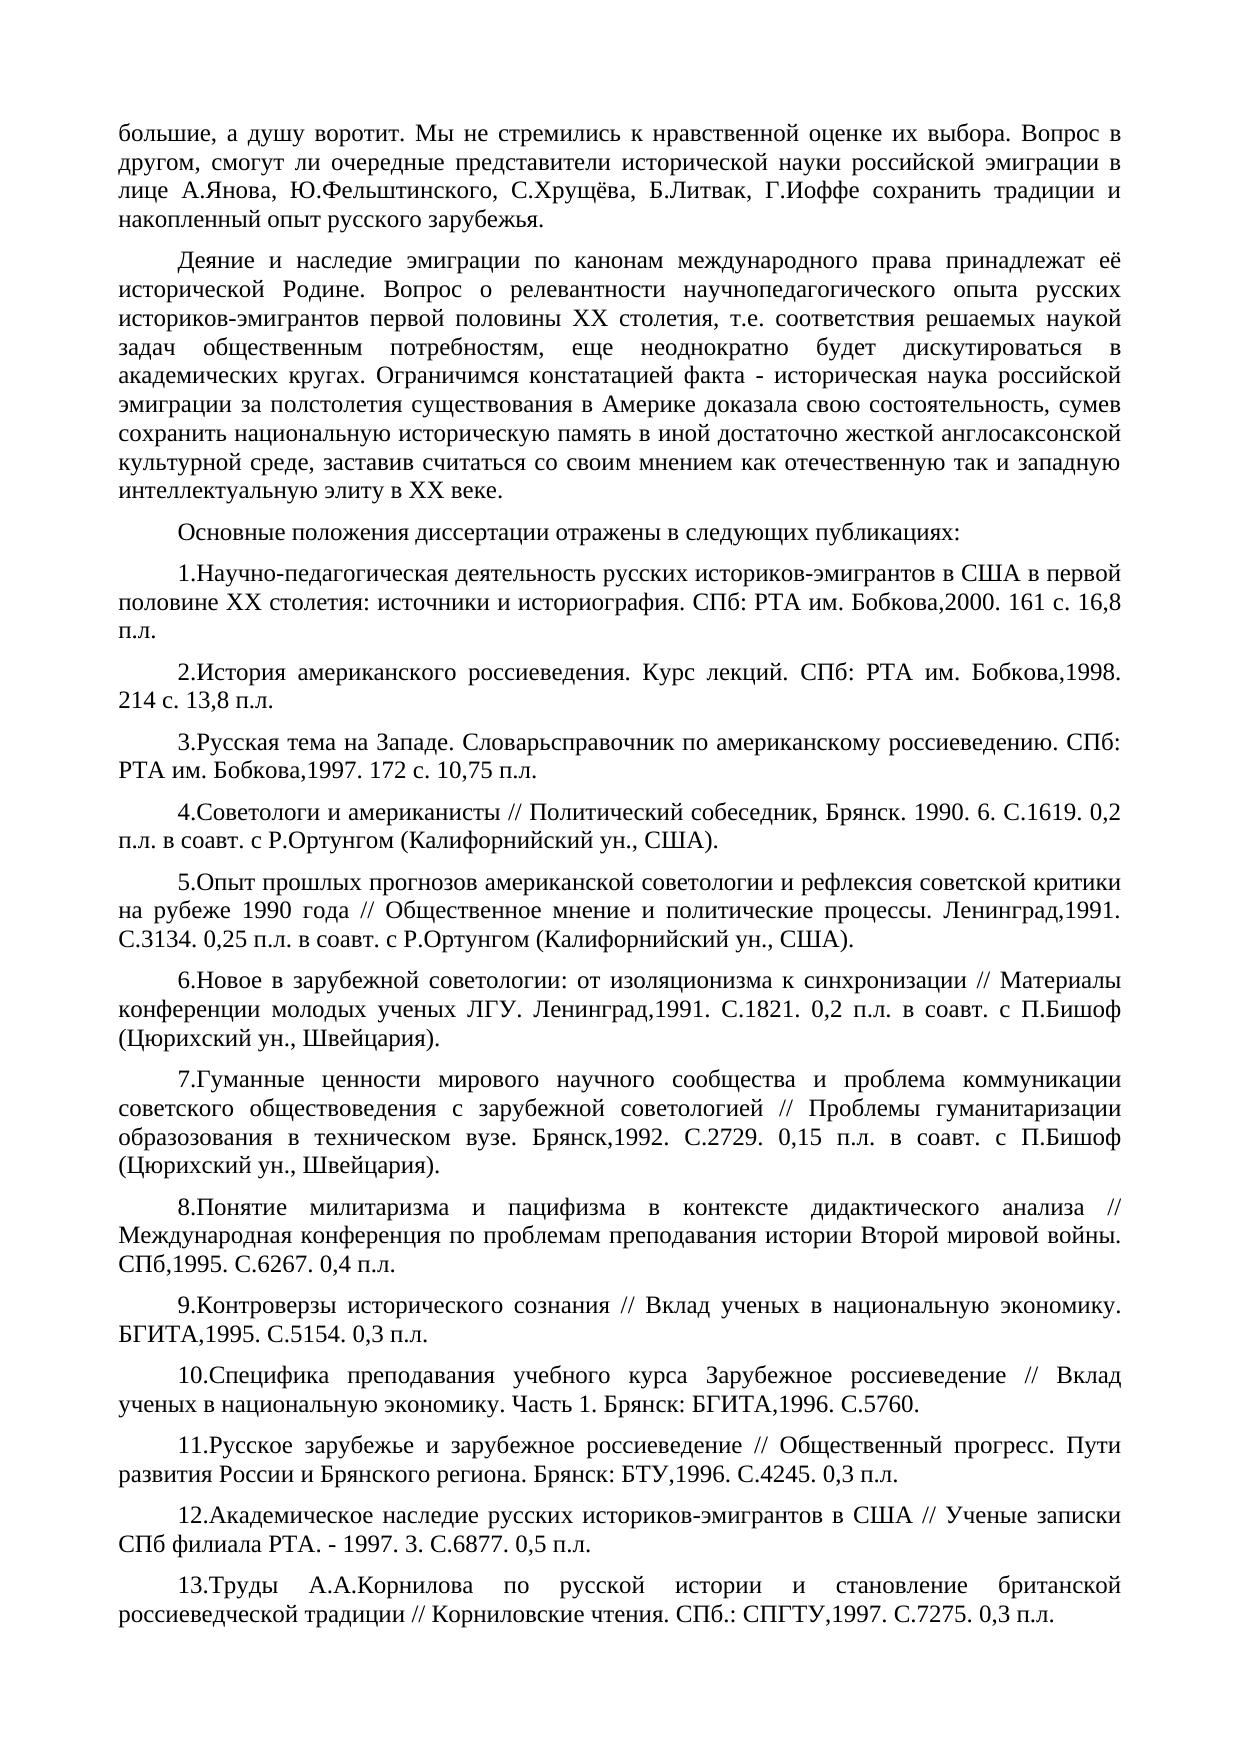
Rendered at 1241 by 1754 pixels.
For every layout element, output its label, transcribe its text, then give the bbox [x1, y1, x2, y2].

text 9.Контроверзы исторического сознания // Вклад ученых в национальную экономику. БГИТА,1995. С.5154. 0,3 п.л. [118, 1291, 1122, 1348]
text 5.Опыт прошлых прогнозов американской советологии и рефлексия советской критики на рубеже 1990 года // Общественное мнение и политические процессы. Ленинград,1991. С.3134. 0,25 п.л. в соавт. с Р.Ортунгом (Калифорнийский ун., США). [118, 867, 1122, 953]
text 4.Советологи и американисты // Политический собеседник, Брянск. 1990. 6. С.1619. 0,2 п.л. в соавт. с Р.Ортунгом (Калифорнийский ун., США). [118, 797, 1122, 854]
text 11.Русское зарубежье и зарубежное россиеведение // Общественный прогресс. Пути развития России и Брянского региона. Брянск: БТУ,1996. С.4245. 0,3 п.л. [118, 1431, 1122, 1488]
text 3.Русская тема на Западе. Словарьсправочник по американскому россиеведению. СПб: РТА им. Бобкова,1997. 172 с. 10,75 п.л. [118, 727, 1122, 784]
text 12.Академическое наследие русских историков-эмигрантов в США // Ученые записки СПб филиала РТА. - 1997. 3. С.6877. 0,5 п.л. [118, 1501, 1122, 1558]
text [118, 118, 1122, 233]
text 13.Труды А.А.Корнилова по русской истории и становление британской россиеведческой традиции // Корниловские чтения. СПб.: СПГТУ,1997. С.7275. 0,3 п.л. [118, 1571, 1122, 1628]
text 2.История американского россиеведения. Курс лекций. СПб: РТА им. Бобкова,1998. 214 с. 13,8 п.л. [118, 657, 1122, 714]
text 7.Гуманные ценности мирового научного сообщества и проблема коммуникации советского обществоведения с зарубежной советологией // Проблемы гуманитаризации образозования в техническом вузе. Брянск,1992. С.2729. 0,15 п.л. в соавт. с П.Бишоф (Цюрихский ун., Швейцария). [118, 1064, 1122, 1179]
text 10.Специфика преподавания учебного курса Зарубежное россиеведение // Вклад ученых в национальную экономику. Часть 1. Брянск: БГИТА,1996. С.5760. [118, 1361, 1122, 1418]
text Основные положения диссертации отражены в следующих публикациях: [118, 517, 1122, 546]
text Деяние и наследие эмиграции по канонам международного права принадлежат её исторической Родине. Вопрос о релевантности научнопедагогического опыта русских историков-эмигрантов первой половины XX столетия, т.е. соответствия решаемых наукой задач общественным потребностям, еще неоднократно будет дискутироваться в академических кругах. Ограничимся констатацией факта - историческая наука российской эмиграции за полстолетия существования в Америке доказала свою состоятельность, сумев сохранить национальную историческую память в иной достаточно жесткой англосаксонской культурной среде, заставив считаться со своим мнением как отечественную так и западную интеллектуальную элиту в XX веке. [118, 246, 1122, 504]
text 8.Понятие милитаризма и пацифизма в контексте дидактического анализа // Международная конференция по проблемам преподавания истории Второй мировой войны. СПб,1995. С.6267. 0,4 п.л. [118, 1192, 1122, 1278]
text 1.Научно-педагогическая деятельность русских историков-эмигрантов в США в первой половине XX столетия: источники и историография. СПб: РТА им. Бобкова,2000. 161 с. 16,8 п.л. [118, 558, 1122, 644]
text 6.Новое в зарубежной советологии: от изоляционизма к синхронизации // Материалы конференции молодых ученых ЛГУ. Ленинград,1991. С.1821. 0,2 п.л. в соавт. с П.Бишоф (Цюрихский ун., Швейцария). [118, 966, 1122, 1052]
